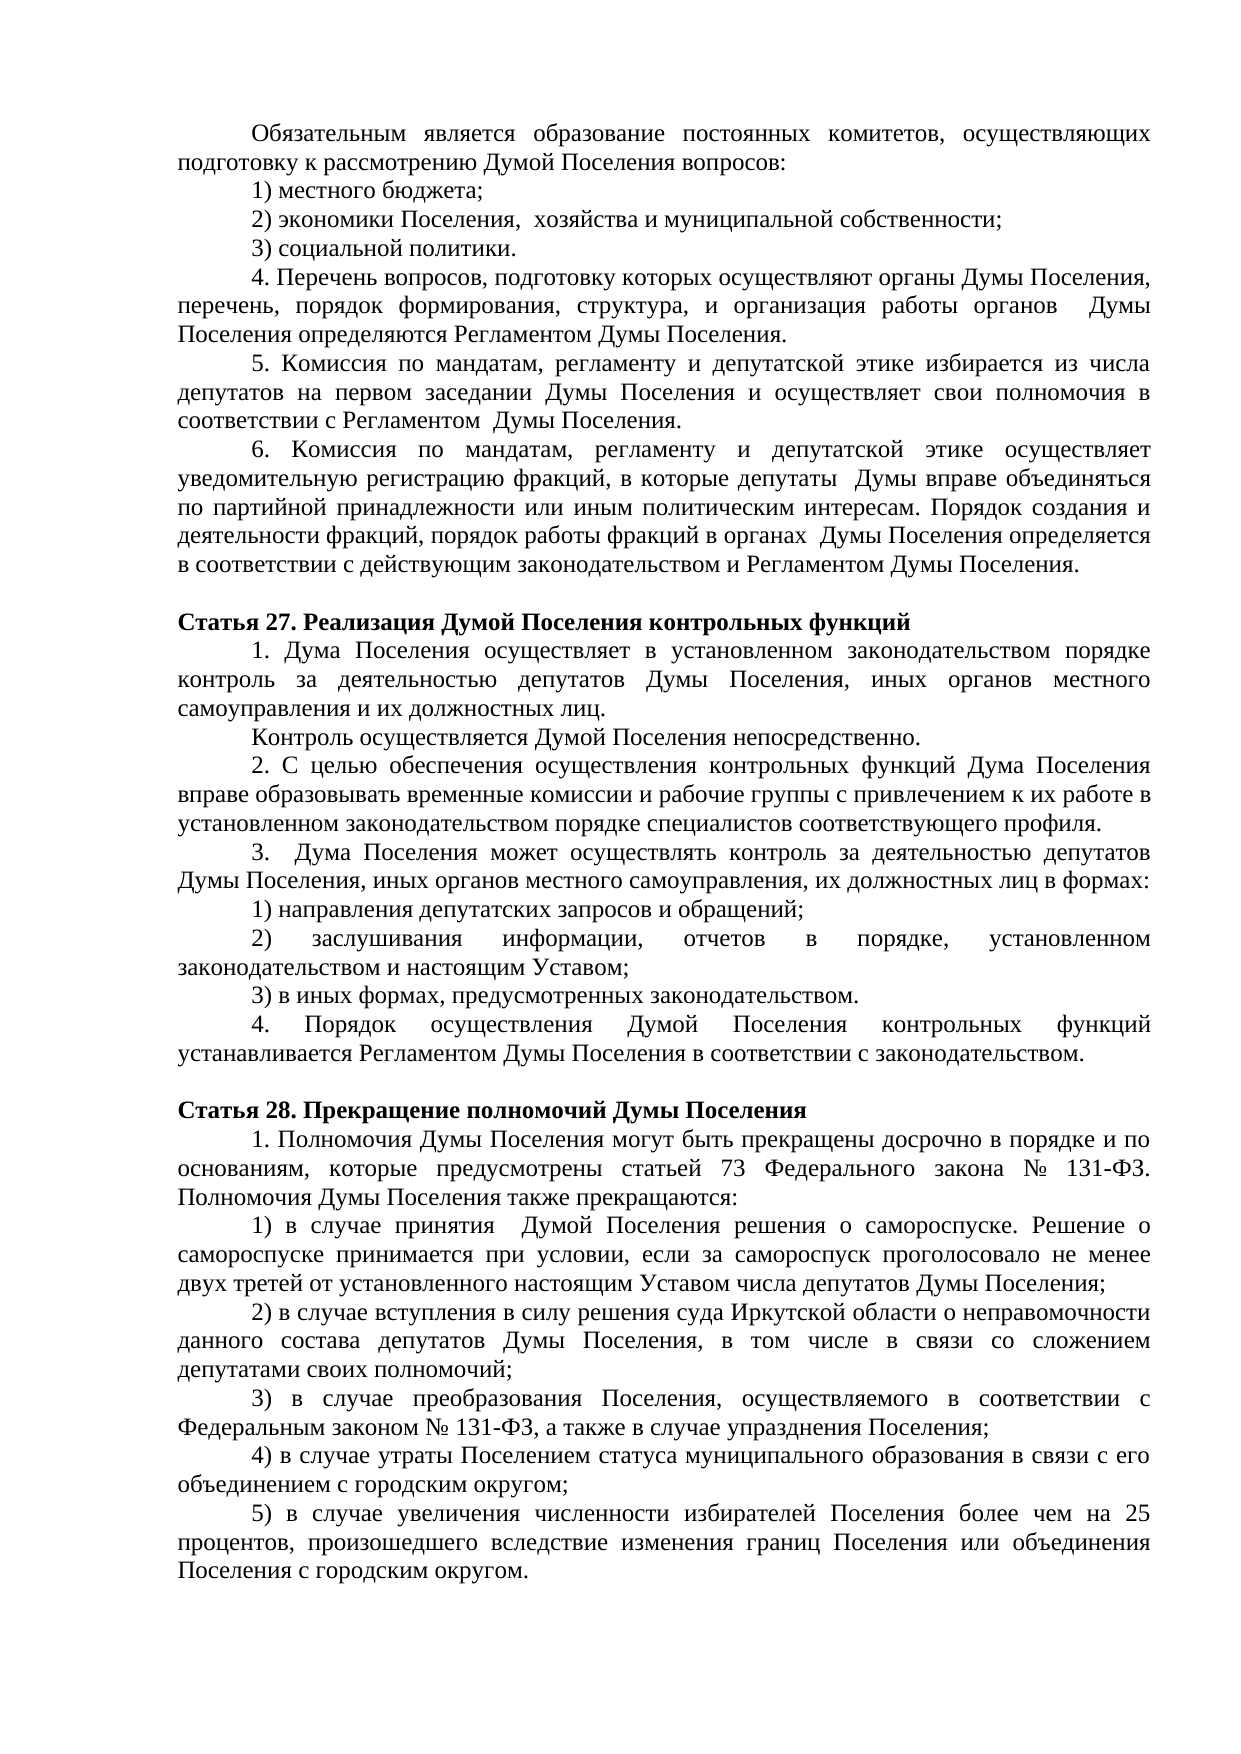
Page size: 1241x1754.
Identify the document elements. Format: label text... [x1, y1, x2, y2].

text Контроль осуществляется Думой Поселения непосредственно. [177, 722, 1152, 751]
text 3) социальной политики. [177, 233, 1152, 262]
text 2) заслушивания информации, отчетов в порядке, установленном законодательством и настоящим Уставом; [177, 923, 1152, 981]
text 4) в случае утраты Поселением статуса муниципального образования в связи с его объединением с городским округом; [177, 1441, 1152, 1498]
text Статья 27. Реализация Думой Поселения контрольных функций [177, 607, 1152, 636]
text 5. Комиссия по мандатам, регламенту и депутатской этике избирается из числа депутатов на первом заседании Думы Поселения и осуществляет свои полномочия в соответствии с Регламентом Думы Поселения. [177, 348, 1152, 434]
text 1. Дума Поселения осуществляет в установленном законодательством порядке контроль за деятельностью депутатов Думы Поселения, иных органов местного самоуправления и их должностных лиц. [177, 636, 1152, 722]
text Обязательным является образование постоянных комитетов, осуществляющих подготовку к рассмотрению Думой Поселения вопросов: [177, 118, 1152, 176]
text 1. Полномочия Думы Поселения могут быть прекращены досрочно в порядке и по основаниям, которые предусмотрены статьей 73 Федерального закона № 131-ФЗ. Полномочия Думы Поселения также прекращаются: [177, 1124, 1152, 1211]
text 2) экономики Поселения, хозяйства и муниципальной собственности; [177, 204, 1152, 233]
text 5) в случае увеличения численности избирателей Поселения более чем на 25 процентов, произошедшего вследствие изменения границ Поселения или объединения Поселения с городским округом. [177, 1498, 1152, 1584]
text 6. Комиссия по мандатам, регламенту и депутатской этике осуществляет уведомительную регистрацию фракций, в которые депутаты Думы вправе объединяться по партийной принадлежности или иным политическим интересам. Порядок создания и деятельности фракций, порядок работы фракций в органах Думы Поселения определяется в соответствии с действующим законодательством и Регламентом Думы Поселения. [177, 434, 1152, 578]
text 3) в случае преобразования Поселения, осуществляемого в соответствии с Федеральным законом № 131-ФЗ, а также в случае упразднения Поселения; [177, 1383, 1152, 1441]
text 2) в случае вступления в силу решения суда Иркутской области о неправомочности данного состава депутатов Думы Поселения, в том числе в связи со сложением депутатами своих полномочий; [177, 1297, 1152, 1383]
text 4. Порядок осуществления Думой Поселения контрольных функций устанавливается Регламентом Думы Поселения в соответствии с законодательством. [177, 1009, 1152, 1067]
text 1) местного бюджета; [177, 176, 1152, 204]
text 1) направления депутатских запросов и обращений; [177, 894, 1152, 923]
text 3. Дума Поселения может осуществлять контроль за деятельностью депутатов Думы Поселения, иных органов местного самоуправления, их должностных лиц в формах: [177, 837, 1152, 894]
text 2. С целью обеспечения осуществления контрольных функций Дума Поселения вправе образовывать временные комиссии и рабочие группы с привлечением к их работе в установленном законодательством порядке специалистов соответствующего профиля. [177, 751, 1152, 837]
text 1) в случае принятия Думой Поселения решения о самороспуске. Решение о самороспуске принимается при условии, если за самороспуск проголосовало не менее двух третей от установленного настоящим Уставом числа депутатов Думы Поселения; [177, 1211, 1152, 1297]
text 3) в иных формах, предусмотренных законодательством. [177, 981, 1152, 1009]
text 4. Перечень вопросов, подготовку которых осуществляют органы Думы Поселения, перечень, порядок формирования, структура, и организация работы органов Думы Поселения определяются Регламентом Думы Поселения. [177, 262, 1152, 348]
text Статья 28. Прекращение полномочий Думы Поселения [177, 1096, 1152, 1124]
